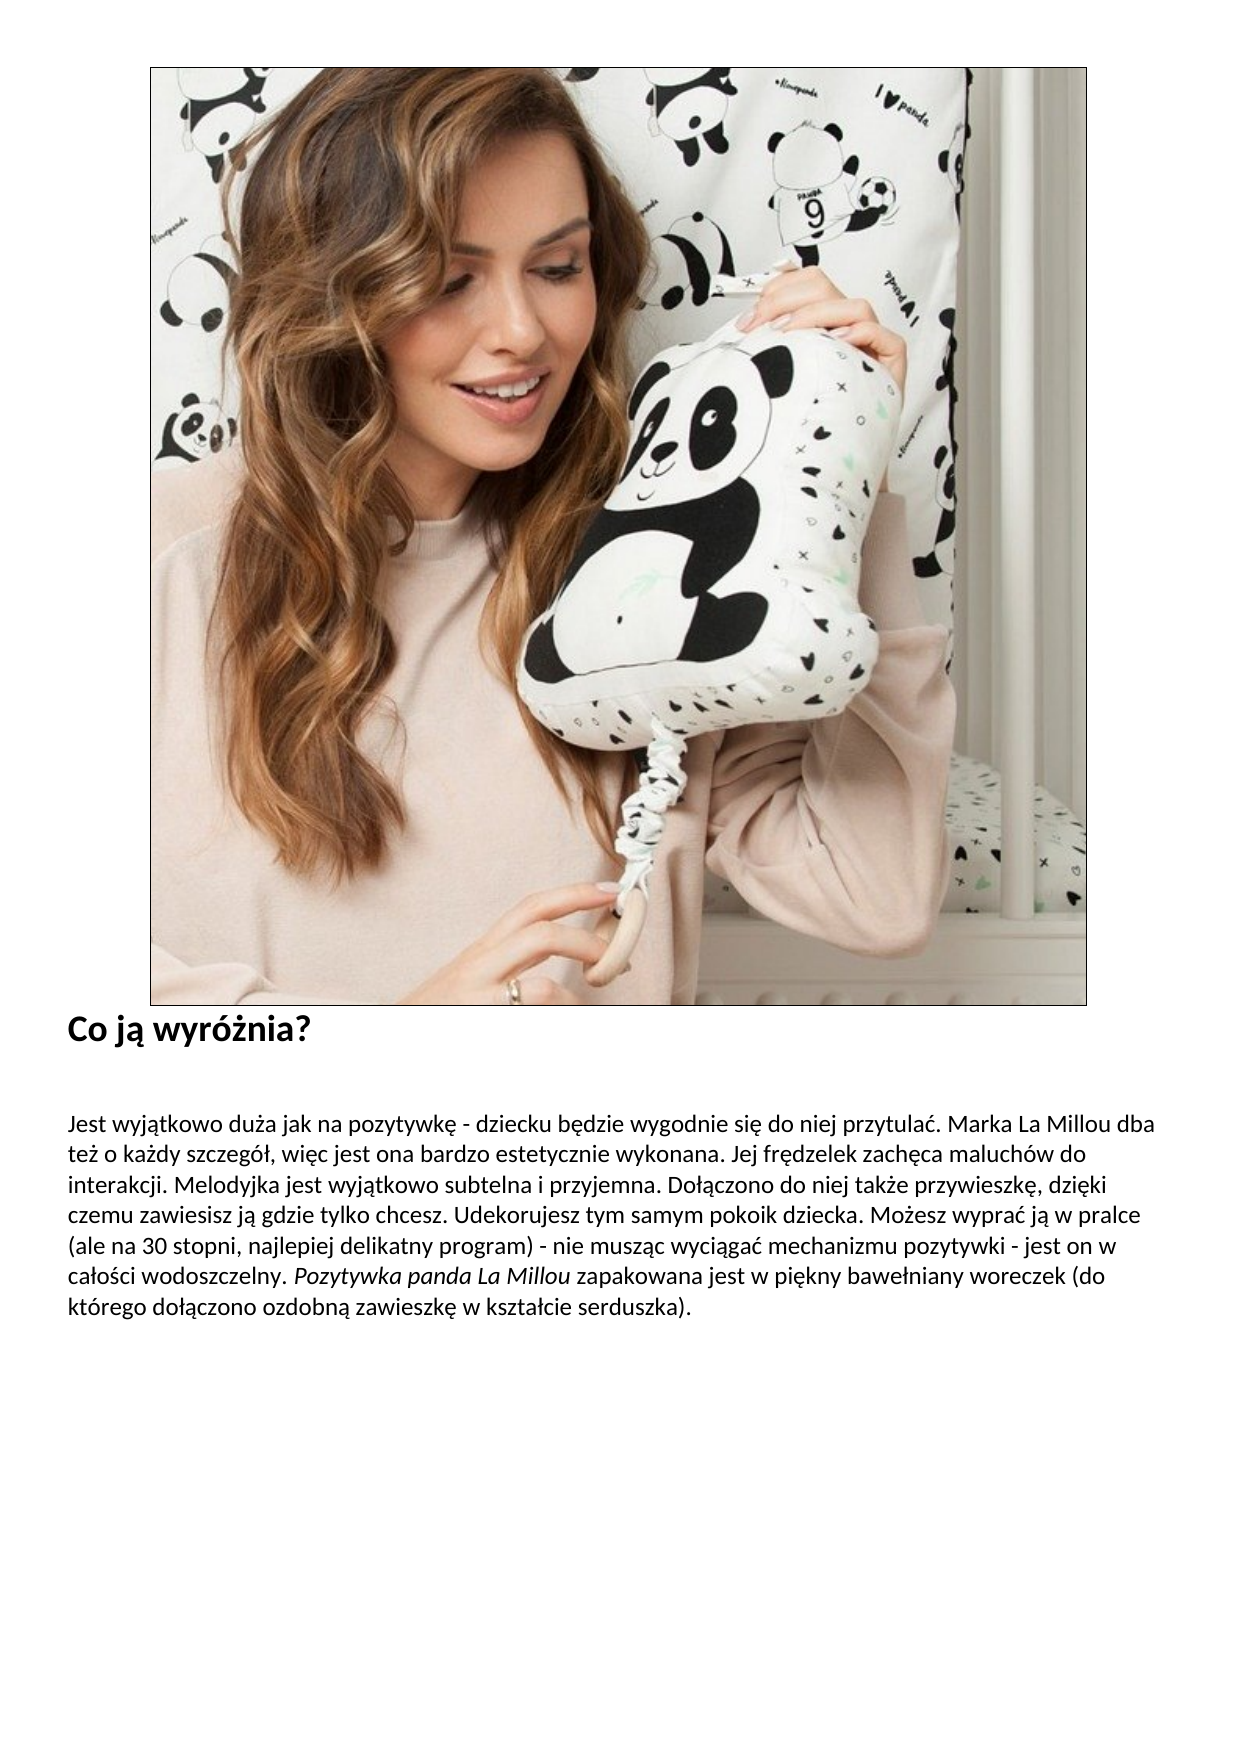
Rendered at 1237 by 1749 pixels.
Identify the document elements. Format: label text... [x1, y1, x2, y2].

text Co ją wyróżnia? [68, 1005, 1169, 1051]
text Jest wyjątkowo duża jak na pozytywkę - dziecku będzie wygodnie się do niej przytulać. Marka La Millou dba też o każdy szczegół, więc jest ona bardzo estetycznie wykonana. Jej frędzelek zachęca maluchów do interakcji. Melodyjka jest wyjątkowo subtelna i przyjemna. Dołączono do niej także przywieszkę, dzięki czemu zawiesisz ją gdzie tylko chcesz. Udekorujesz tym samym pokoik dziecka. Możesz wyprać ją w pralce (ale na 30 stopni, najlepiej delikatny program) - nie musząc wyciągać mechanizmu pozytywki - jest on w całości wodoszczelny. Pozytywka panda La Millou zapakowana jest w piękny bawełniany woreczek (do którego dołączono ozdobną zawieszkę w kształcie serduszka). [68, 1108, 1169, 1321]
picture [151, 68, 1086, 1005]
